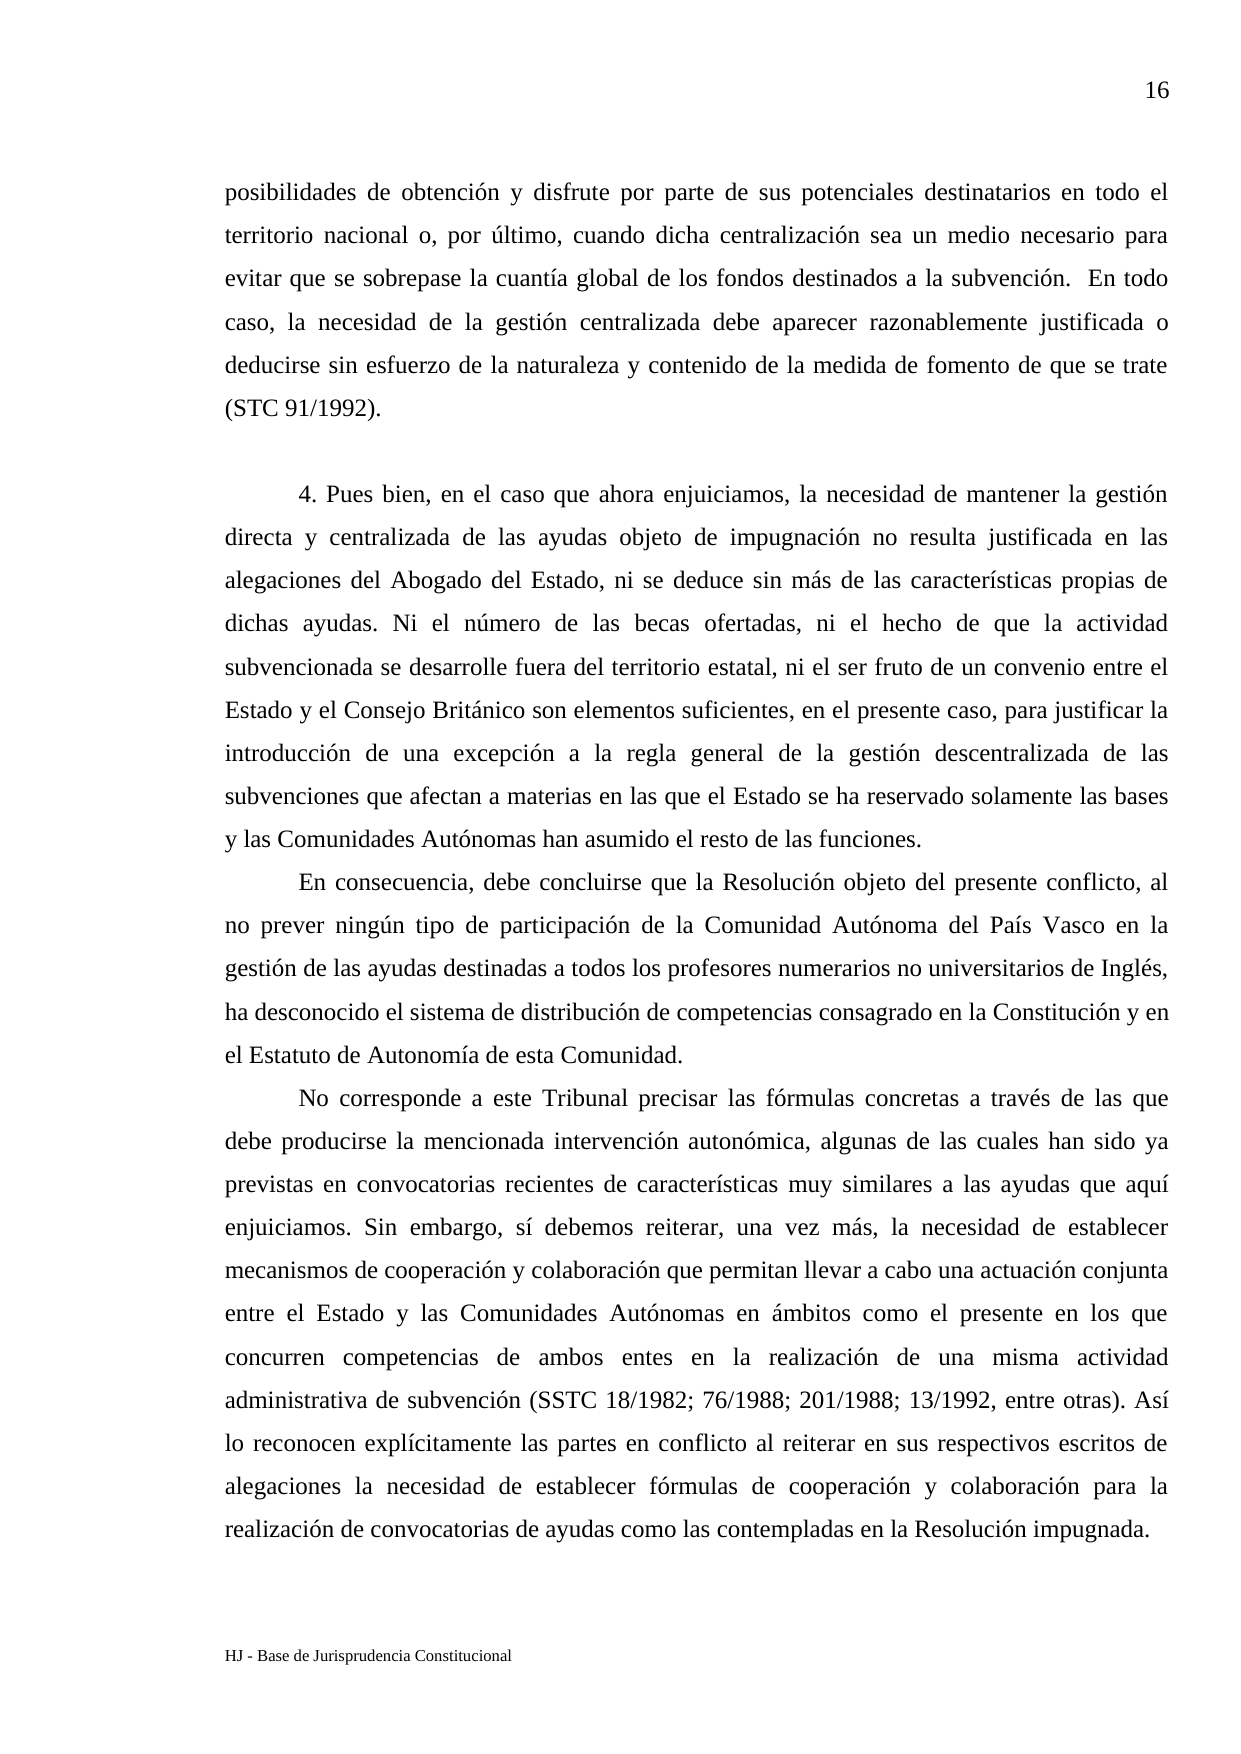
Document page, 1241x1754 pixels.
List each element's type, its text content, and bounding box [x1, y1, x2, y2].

text No corresponde a este Tribunal precisar las fórmulas concretas a través de las que debe producirse la mencionada intervención autonómica, algunas de las cuales han sido ya previstas en convocatorias recientes de características muy similares a las ayudas que aquí enjuiciamos. Sin embargo, sí debemos reiterar, una vez más, la necesidad de establecer mecanismos de cooperación y colaboración que permitan llevar a cabo una actuación conjunta entre el Estado y las Comunidades Autónomas en ámbitos como el presente en los que concurren competencias de ambos entes en la realización de una misma actividad administrativa de subvención (SSTC 18/1982; 76/1988; 201/1988; 13/1992, entre otras). Así lo reconocen explícitamente las partes en conflicto al reiterar en sus respectivos escritos de alegaciones la necesidad de establecer fórmulas de cooperación y colaboración para la realización de convocatorias de ayudas como las contempladas en la Resolución impugnada. [224, 1083, 1169, 1543]
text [224, 177, 1169, 422]
text En consecuencia, debe concluirse que la Resolución objeto del presente conflicto, al no prever ningún tipo de participación de la Comunidad Autónoma del País Vasco en la gestión de las ayudas destinadas a todos los profesores numerarios no universitarios de Inglés, ha desconocido el sistema de distribución de competencias consagrado en la Constitución y en el Estatuto de Autonomía de esta Comunidad. [224, 867, 1169, 1068]
text 4. Pues bien, en el caso que ahora enjuiciamos, la necesidad de mantener la gestión directa y centralizada de las ayudas objeto de impugnación no resulta justificada en las alegaciones del Abogado del Estado, ni se deduce sin más de las características propias de dichas ayudas. Ni el número de las becas ofertadas, ni el hecho de que la actividad subvencionada se desarrolle fuera del territorio estatal, ni el ser fruto de un convenio entre el Estado y el Consejo Británico son elementos suficientes, en el presente caso, para justificar la introducción de una excepción a la regla general de la gestión descentralizada de las subvenciones que afectan a materias en las que el Estado se ha reservado solamente las bases y las Comunidades Autónomas han asumido el resto de las funciones. [224, 479, 1169, 853]
